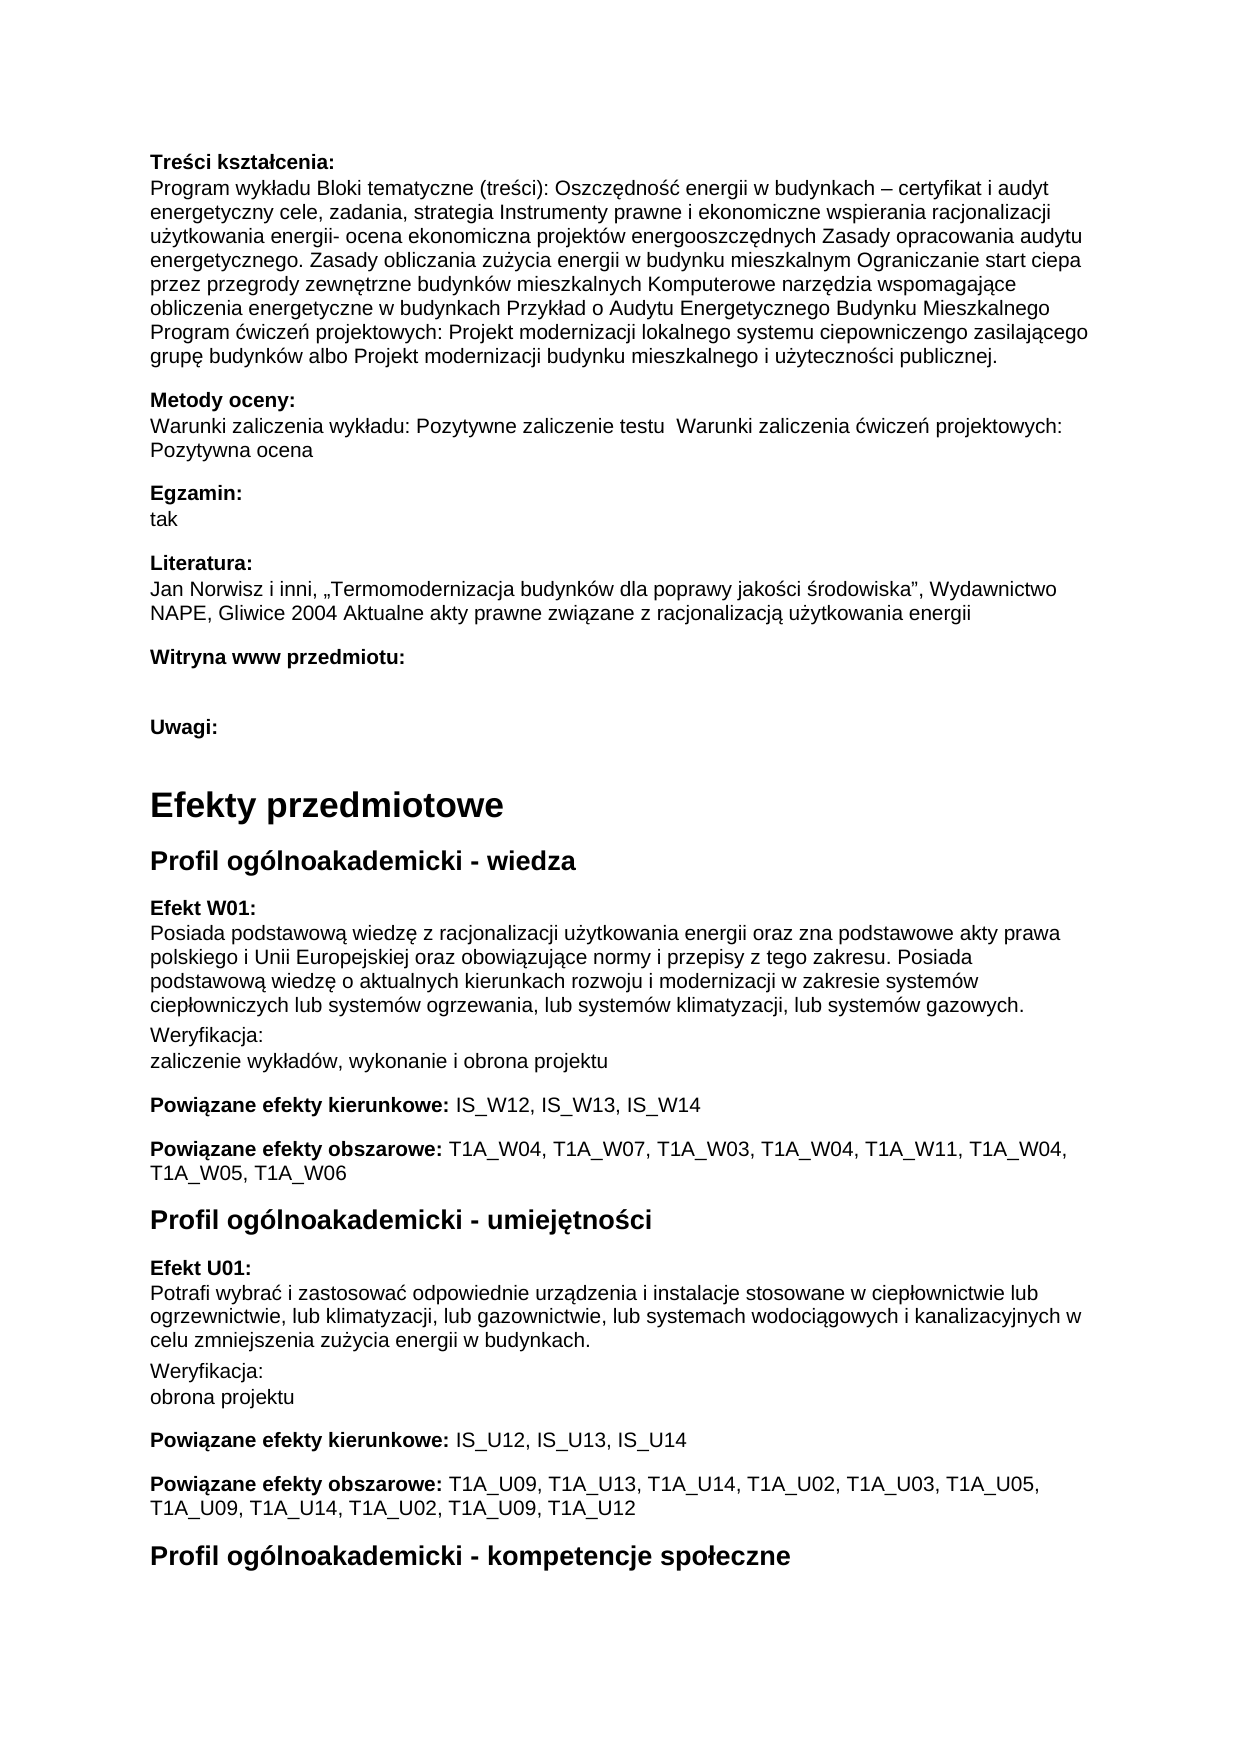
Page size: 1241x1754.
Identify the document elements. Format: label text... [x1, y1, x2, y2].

text Efekt U01: [150, 1255, 1090, 1279]
text Posiada podstawową wiedzę z racjonalizacji użytkowania energii oraz zna podstawowe akty prawa polskiego i Unii Europejskiej oraz obowiązujące normy i przepisy z tego zakresu. Posiada podstawową wiedzę o aktualnych kierunkach rozwoju i modernizacji w zakresie systemów ciepłowniczych lub systemów ogrzewania, lub systemów klimatyzacji, lub systemów gazowych. [150, 921, 1090, 1017]
text Program wykładu Bloki tematyczne (treści): Oszczędność energii w budynkach – certyfikat i audyt energetyczny cele, zadania, strategia Instrumenty prawne i ekonomiczne wspierania racjonalizacji użytkowania energii- ocena ekonomiczna projektów energooszczędnych Zasady opracowania audytu energetycznego. Zasady obliczania zużycia energii w budynku mieszkalnym Ograniczanie start ciepa przez przegrody zewnętrzne budynków mieszkalnych Komputerowe narzędzia wspomagające obliczenia energetyczne w budynkach Przykład o Audytu Energetycznego Budynku Mieszkalnego Program ćwiczeń projektowych: Projekt modernizacji lokalnego systemu ciepowniczengo zasilającego grupę budynków albo Projekt modernizacji budynku mieszkalnego i użyteczności publicznej. [150, 176, 1090, 368]
subtitle Profil ogólnoakademicki - umiejętności [150, 1204, 1090, 1236]
text Powiązane efekty obszarowe: T1A_W04, T1A_W07, T1A_W03, T1A_W04, T1A_W11, T1A_W04, T1A_W05, T1A_W06 [150, 1137, 1090, 1184]
text Metody oceny: [150, 387, 1090, 411]
text zaliczenie wykładów, wykonanie i obrona projektu [150, 1049, 1090, 1073]
text Warunki zaliczenia wykładu: Pozytywne zaliczenie testu Warunki zaliczenia ćwiczeń projektowych: Pozytywna ocena [150, 413, 1090, 461]
subtitle Profil ogólnoakademicki - kompetencje społeczne [150, 1540, 1090, 1571]
text Efekt W01: [150, 896, 1090, 920]
text Witryna www przedmiotu: [150, 645, 1090, 669]
text Powiązane efekty kierunkowe: IS_W12, IS_W13, IS_W14 [150, 1093, 1090, 1117]
text Powiązane efekty kierunkowe: IS_U12, IS_U13, IS_U14 [150, 1428, 1090, 1452]
text Jan Norwisz i inni, „Termomodernizacja budynków dla poprawy jakości środowiska”, Wydawnictwo NAPE, Gliwice 2004 Aktualne akty prawne związane z racjonalizacją użytkowania energii [150, 577, 1090, 625]
text Powiązane efekty obszarowe: T1A_U09, T1A_U13, T1A_U14, T1A_U02, T1A_U03, T1A_U05, T1A_U09, T1A_U14, T1A_U02, T1A_U09, T1A_U12 [150, 1472, 1090, 1520]
text Uwagi: [150, 714, 1090, 738]
text Egzamin: [150, 481, 1090, 505]
text obrona projektu [150, 1384, 1090, 1408]
text tak [150, 507, 1090, 531]
text Weryfikacja: [150, 1023, 1090, 1047]
text Potrafi wybrać i zastosować odpowiednie urządzenia i instalacje stosowane w ciepłownictwie lub ogrzewnictwie, lub klimatyzacji, lub gazownictwie, lub systemach wodociągowych i kanalizacyjnych w celu zmniejszenia zużycia energii w budynkach. [150, 1280, 1090, 1352]
text Treści kształcenia: [150, 150, 1090, 174]
subtitle Efekty przedmiotowe [150, 784, 1090, 825]
subtitle Profil ogólnoakademicki - wiedza [150, 845, 1090, 876]
text Weryfikacja: [150, 1358, 1090, 1382]
text Literatura: [150, 551, 1090, 575]
